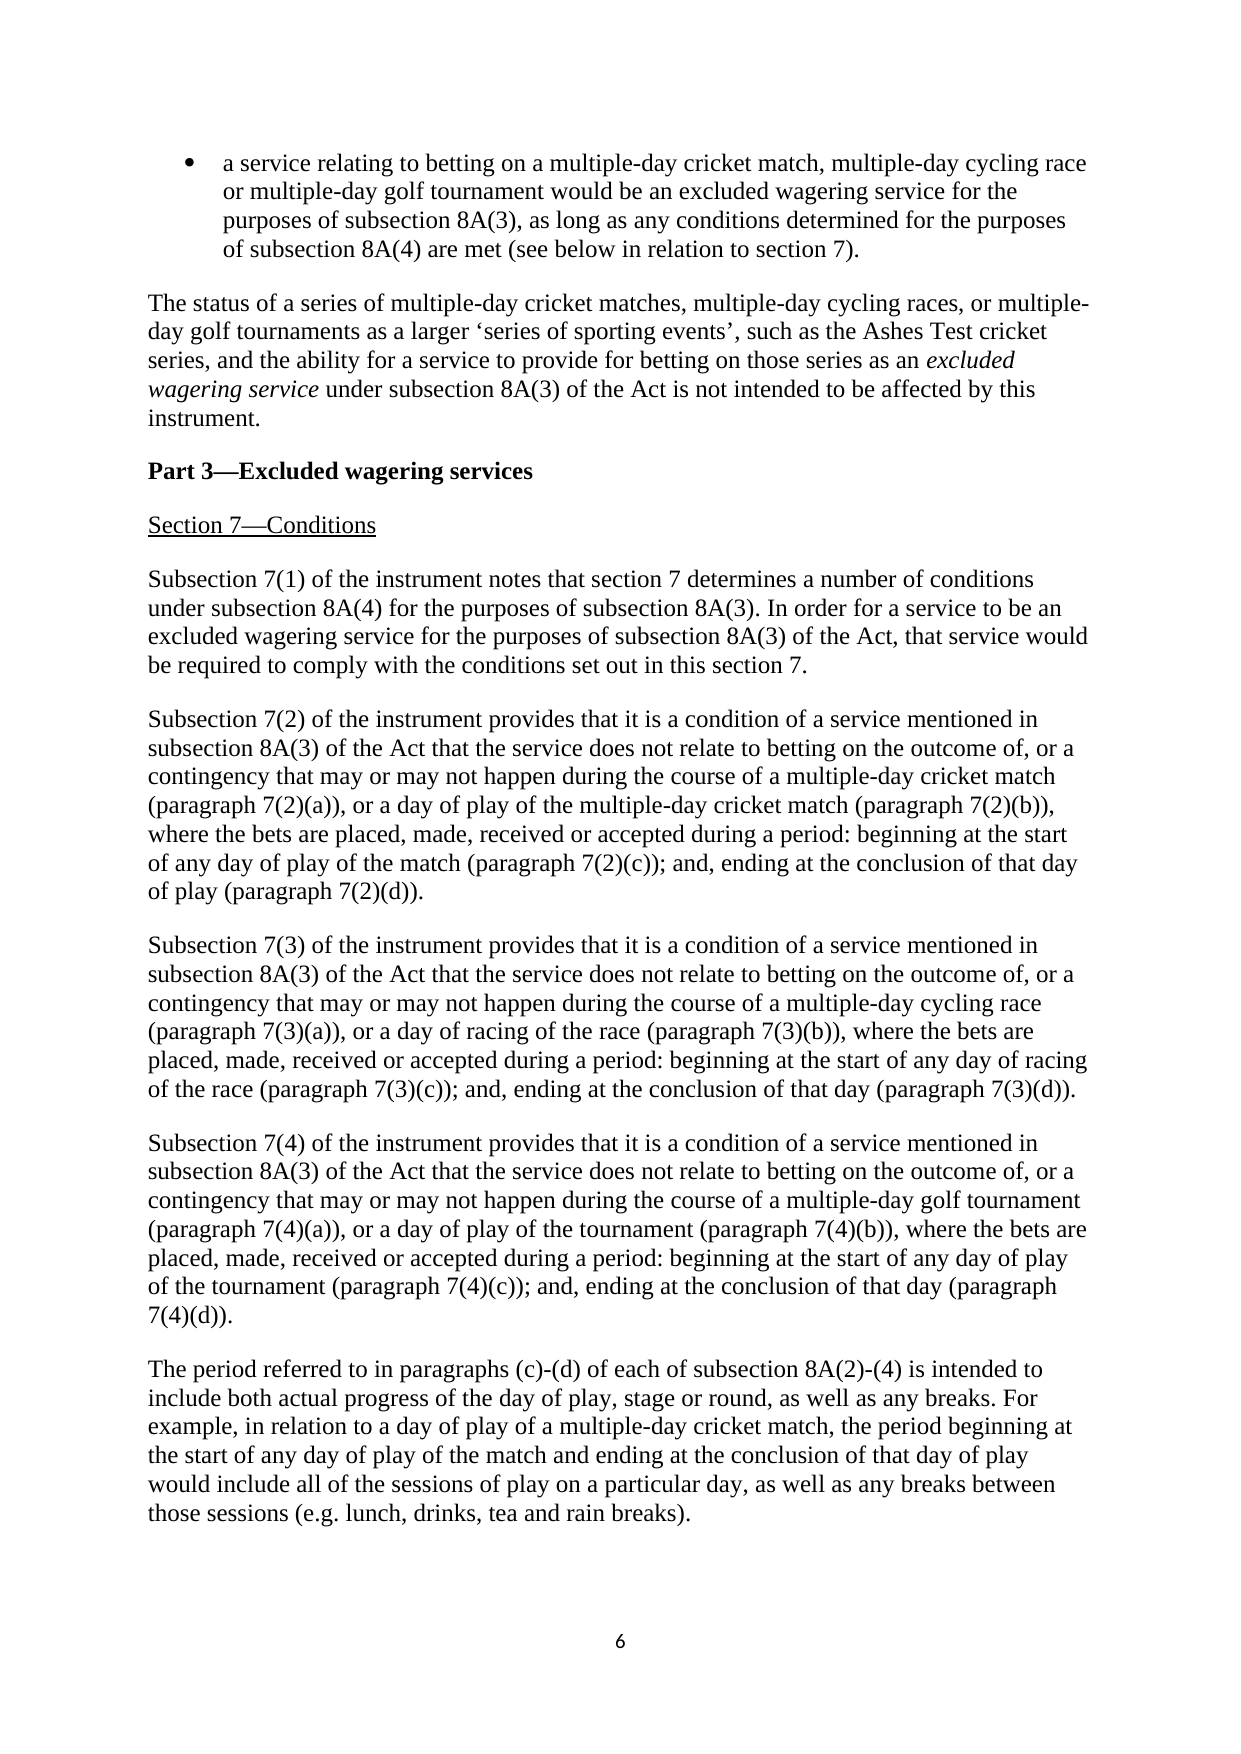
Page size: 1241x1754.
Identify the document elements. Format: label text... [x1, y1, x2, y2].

text Subsection 7(3) of the instrument provides that it is a condition of a service mentioned in subsection 8A(3) of the Act that the service does not relate to betting on the outcome of, or a contingency that may or may not happen during the course of a multiple-day cycling race (paragraph 7(3)(a)), or a day of racing of the race (paragraph 7(3)(b)), where the bets are placed, made, received or accepted during a period: beginning at the start of any day of racing of the race (paragraph 7(3)(c)); and, ending at the conclusion of that day (paragraph 7(3)(d)). [148, 930, 1092, 1103]
list a service relating to betting on a multiple-day cricket match, multiple-day cycling race or multiple-day golf tournament would be an excluded wagering service for the purposes of subsection 8A(3), as long as any conditions determined for the purposes of subsection 8A(4) are met (see below in relation to section 7). [185, 148, 1092, 263]
text Subsection 7(2) of the instrument provides that it is a condition of a service mentioned in subsection 8A(3) of the Act that the service does not relate to betting on the outcome of, or a contingency that may or may not happen during the course of a multiple-day cricket match (paragraph 7(2)(a)), or a day of play of the multiple-day cricket match (paragraph 7(2)(b)), where the bets are placed, made, received or accepted during a period: beginning at the start of any day of play of the match (paragraph 7(2)(c)); and, ending at the conclusion of that day of play (paragraph 7(2)(d)). [148, 704, 1092, 905]
text Section 7—Conditions [148, 510, 1092, 539]
text Subsection 7(1) of the instrument notes that section 7 determines a number of conditions under subsection 8A(4) for the purposes of subsection 8A(3). In order for a service to be an excluded wagering service for the purposes of subsection 8A(3) of the Act, that service would be required to comply with the conditions set out in this section 7. [148, 564, 1092, 679]
text The status of a series of multiple-day cricket matches, multiple-day cycling races, or multiple-day golf tournaments as a larger ‘series of sporting events’, such as the Ashes Test cricket series, and the ability for a service to provide for betting on those series as an excluded wagering service under subsection 8A(3) of the Act is not intended to be affected by this instrument. [148, 288, 1092, 431]
text The period referred to in paragraphs (c)-(d) of each of subsection 8A(2)-(4) is intended to include both actual progress of the day of play, stage or round, as well as any breaks. For example, in relation to a day of play of a multiple-day cricket match, the period beginning at the start of any day of play of the match and ending at the conclusion of that day of play would include all of the sessions of play on a particular day, as well as any breaks between those sessions (e.g. lunch, drinks, tea and rain breaks). [148, 1354, 1092, 1526]
text Subsection 7(4) of the instrument provides that it is a condition of a service mentioned in subsection 8A(3) of the Act that the service does not relate to betting on the outcome of, or a contingency that may or may not happen during the course of a multiple-day golf tournament (paragraph 7(4)(a)), or a day of play of the tournament (paragraph 7(4)(b)), where the bets are placed, made, received or accepted during a period: beginning at the start of any day of play of the tournament (paragraph 7(4)(c)); and, ending at the conclusion of that day (paragraph 7(4)(d)). [148, 1128, 1092, 1329]
text Part 3—Excluded wagering services [148, 456, 1092, 485]
